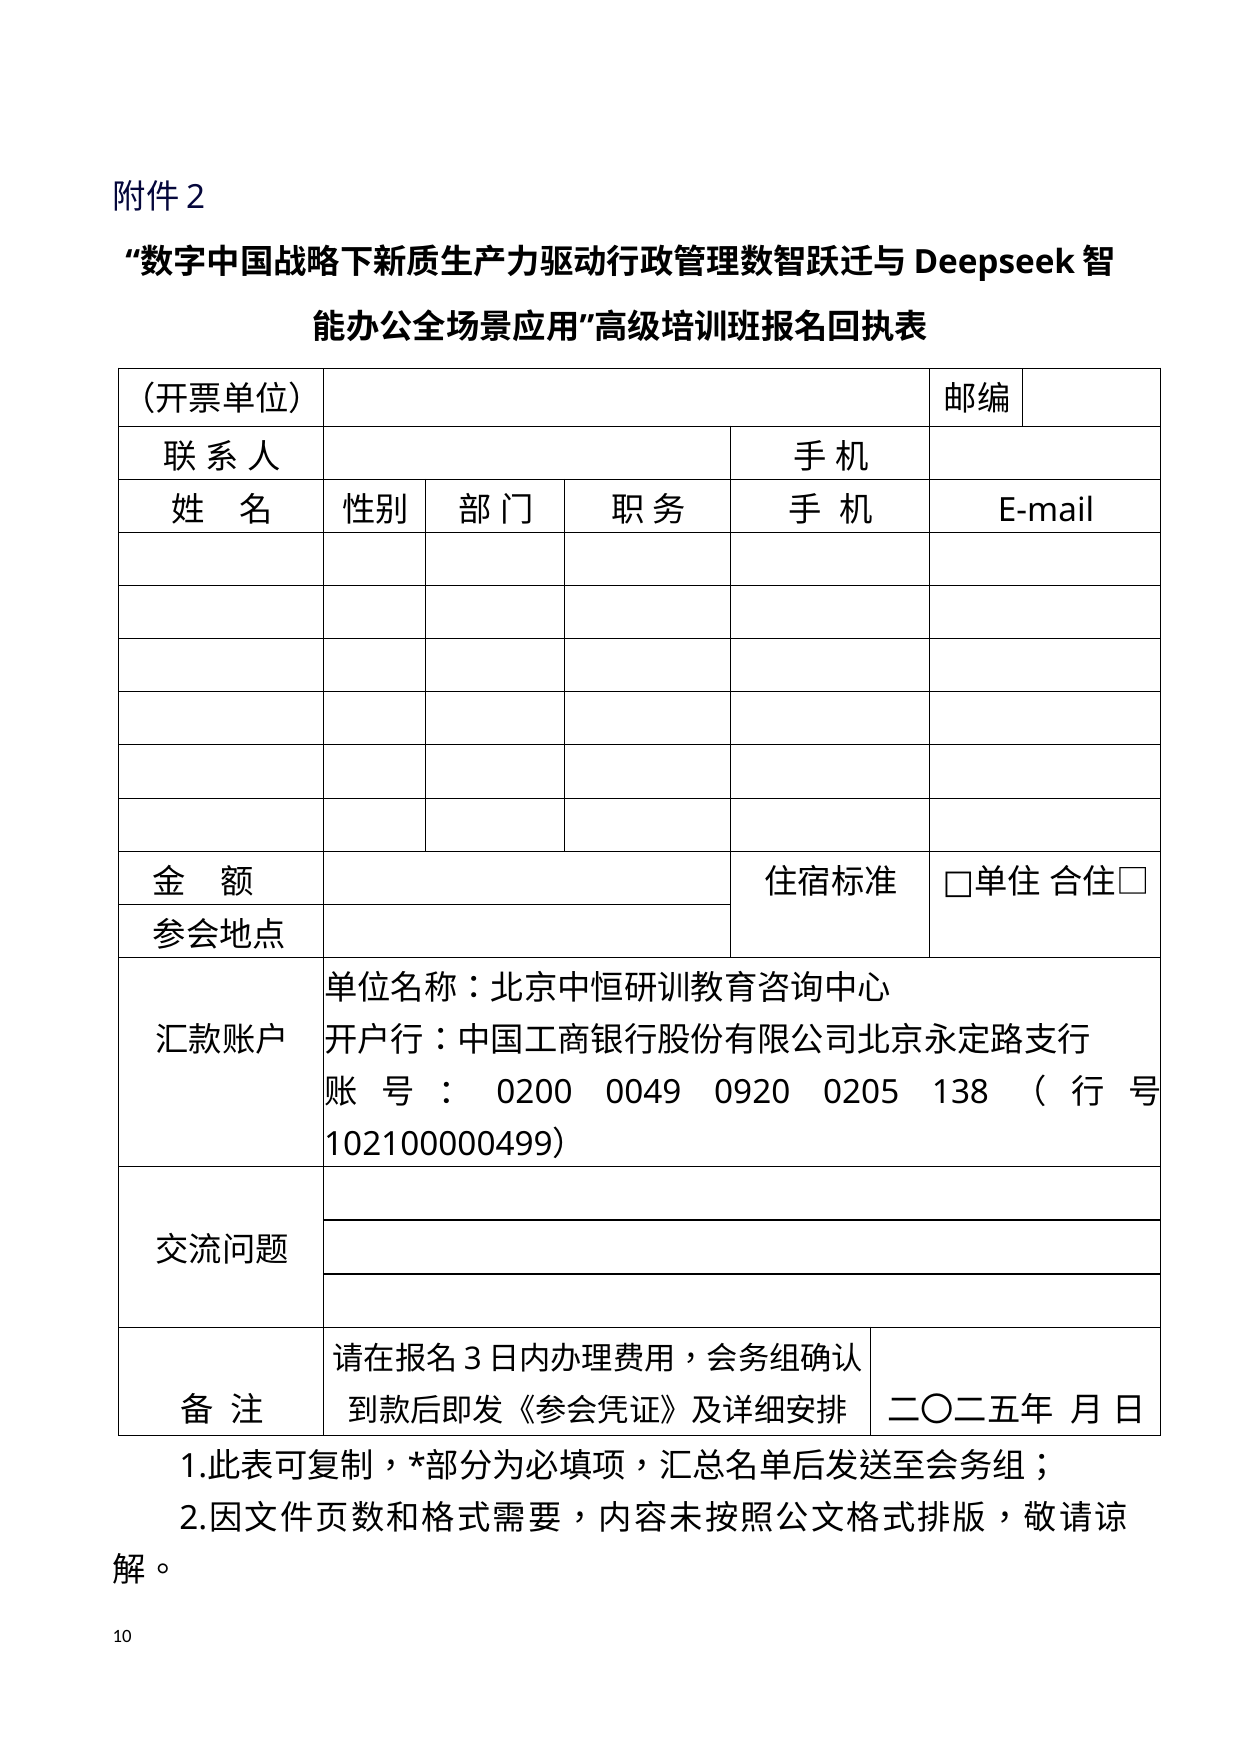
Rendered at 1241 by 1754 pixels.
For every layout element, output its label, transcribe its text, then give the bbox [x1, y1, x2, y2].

table_cell [119, 639, 323, 691]
table_cell 单位名称：北京中恒研训教育咨询中心 开户行：中国工商银行股份有限公司北京永定路支行 账号：0200 0049 0920 0205 138（行号102100000499） [324, 958, 1160, 1166]
table_cell [565, 745, 730, 797]
table_header 邮编 [930, 369, 1022, 426]
table_cell E-mail [930, 480, 1160, 532]
table_cell 备 注 [119, 1328, 323, 1434]
table_header （开票单位） [119, 369, 323, 426]
table_cell [324, 692, 425, 744]
table_cell [731, 692, 929, 744]
table_cell [324, 1221, 1160, 1273]
text 1.此表可复制，*部分为必填项，汇总名单后发送至会务组； [112, 365, 1129, 1488]
table_cell [731, 586, 929, 638]
table_cell [426, 533, 564, 585]
table_cell 性别 [324, 480, 425, 532]
table_cell [324, 905, 730, 957]
table_cell [565, 533, 730, 585]
table_header [1023, 369, 1160, 426]
table_cell [731, 533, 929, 585]
table_cell [119, 533, 323, 585]
table_cell 二〇二五年 月 日 [871, 1328, 1160, 1434]
table_cell [565, 799, 730, 851]
table_cell 手 机 [731, 427, 929, 479]
table_cell [324, 852, 730, 904]
table_cell [930, 586, 1160, 638]
table_cell [324, 427, 730, 479]
table_cell [930, 427, 1160, 479]
table_cell [930, 692, 1160, 744]
table_cell □单住 合住□ [930, 852, 1160, 957]
table_cell [324, 745, 425, 797]
table_cell 住宿标准 [731, 852, 929, 957]
table_cell [731, 745, 929, 797]
table_cell [119, 692, 323, 744]
table_cell 姓 名 [119, 480, 323, 532]
table_cell [731, 799, 929, 851]
table_cell [426, 639, 564, 691]
table_cell 手 机 [731, 480, 929, 532]
table_cell [426, 692, 564, 744]
table_cell 请在报名3日内办理费用，会务组确认到款后即发《参会凭证》及详细安排 [324, 1328, 870, 1434]
text 附件2 [112, 162, 1128, 227]
text “数字中国战略下新质生产力驱动行政管理数智跃迁与Deepseek智能办公全场景应用”高级培训班报名回执表 [112, 227, 1128, 357]
table_header [324, 369, 929, 426]
table_cell 参会地点 [119, 905, 323, 957]
table_cell 汇款账户 [119, 958, 323, 1166]
table_cell 部 门 [426, 480, 564, 532]
table_cell [930, 799, 1160, 851]
table_cell [119, 586, 323, 638]
table_cell [565, 639, 730, 691]
table_cell [324, 1167, 1160, 1219]
table_cell [426, 745, 564, 797]
table_cell 交流问题 [119, 1167, 323, 1327]
table_cell 金 额 [119, 852, 323, 904]
table_cell [324, 586, 425, 638]
table_cell [426, 799, 564, 851]
table_cell [324, 1275, 1160, 1327]
table_cell [731, 639, 929, 691]
table_cell [565, 586, 730, 638]
table_cell [324, 639, 425, 691]
table_cell [119, 799, 323, 851]
table_cell [426, 586, 564, 638]
table_cell [930, 745, 1160, 797]
table_cell 职 务 [565, 480, 730, 532]
table_cell [324, 533, 425, 585]
table_cell 联 系 人 [119, 427, 323, 479]
table_cell [324, 799, 425, 851]
table_cell [119, 745, 323, 797]
table_cell [565, 692, 730, 744]
text 2.因文件页数和格式需要，内容未按照公文格式排版，敬请谅解。 [112, 1488, 1129, 1592]
table_cell [930, 639, 1160, 691]
table_cell [930, 533, 1160, 585]
